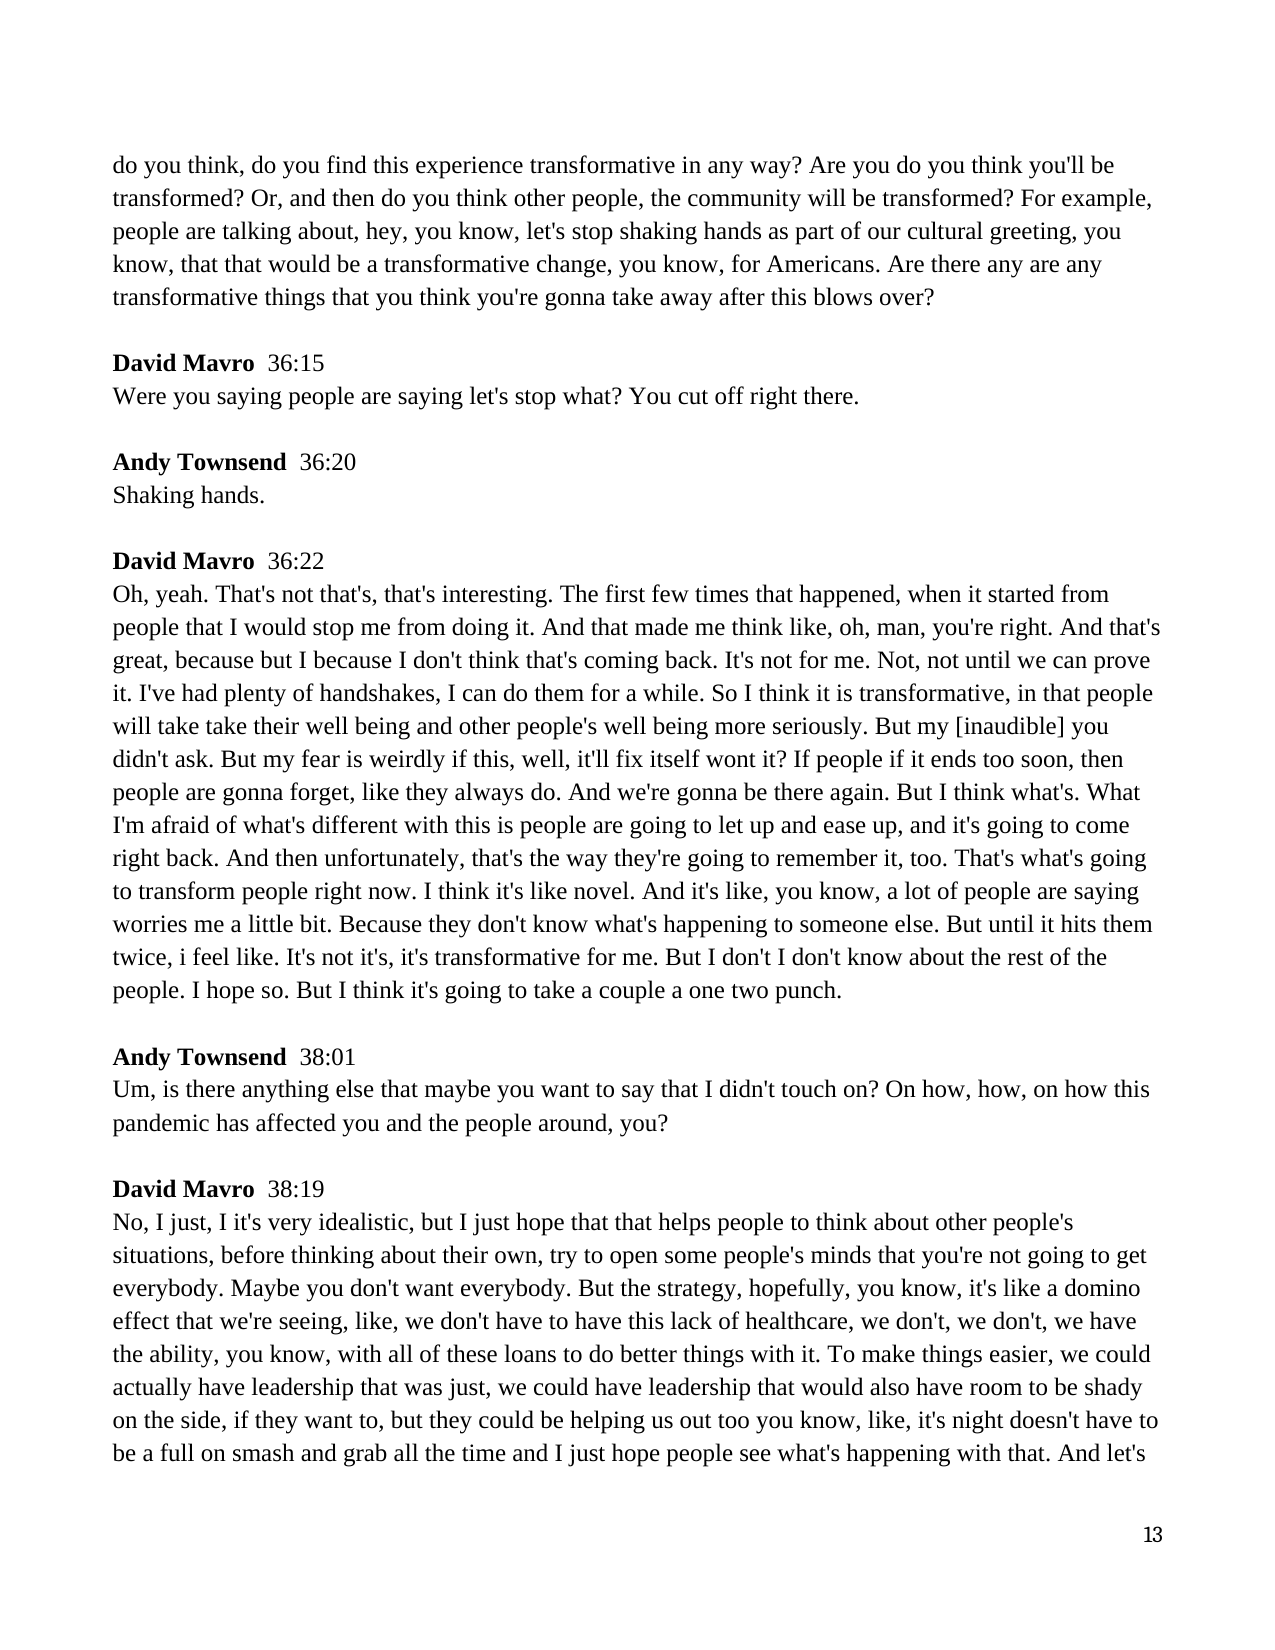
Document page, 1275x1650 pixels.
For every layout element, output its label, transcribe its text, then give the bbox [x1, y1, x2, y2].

text Andy Townsend 36:20 [112, 447, 1162, 476]
text Um, is there anything else that maybe you want to say that I didn't touch on? On how, how, on how this pandemic has affected you and the people around, you? [112, 1074, 1162, 1136]
text Oh, yeah. That's not that's, that's interesting. The first few times that happened, when it started from people that I would stop me from doing it. And that made me think like, oh, man, you're right. And that's great, because but I because I don't think that's coming back. It's not for me. Not, not until we can prove it. I've had plenty of handshakes, I can do them for a while. So I think it is transformative, in that people will take take their well being and other people's well being more seriously. But my [inaudible] you didn't ask. But my fear is weirdly if this, well, it'll fix itself wont it? If people if it ends too soon, then people are gonna forget, like they always do. And we're gonna be there again. But I think what's. What I'm afraid of what's different with this is people are going to let up and ease up, and it's going to come right back. And then unfortunately, that's the way they're going to remember it, too. That's what's going to transform people right now. I think it's like novel. And it's like, you know, a lot of people are saying worries me a little bit. Because they don't know what's happening to someone else. But until it hits them twice, i feel like. It's not it's, it's transformative for me. But I don't I don't know about the rest of the people. I hope so. But I think it's going to take a couple a one two punch. [112, 579, 1162, 1004]
text do you think, do you find this experience transformative in any way? Are you do you think you'll be transformed? Or, and then do you think other people, the community will be transformed? For example, people are talking about, hey, you know, let's stop shaking hands as part of our cultural greeting, you know, that that would be a transformative change, you know, for Americans. Are there any are any transformative things that you think you're gonna take away after this blows over? [112, 150, 1162, 311]
text Were you saying people are saying let's stop what? You cut off right there. [112, 381, 1162, 410]
text Shaking hands. [112, 480, 1162, 509]
text David Mavro 38:19 [112, 1174, 1162, 1202]
text David Mavro 36:22 [112, 546, 1162, 575]
text David Mavro 36:15 [112, 348, 1162, 377]
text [112, 1207, 1162, 1467]
text Andy Townsend 38:01 [112, 1042, 1162, 1070]
